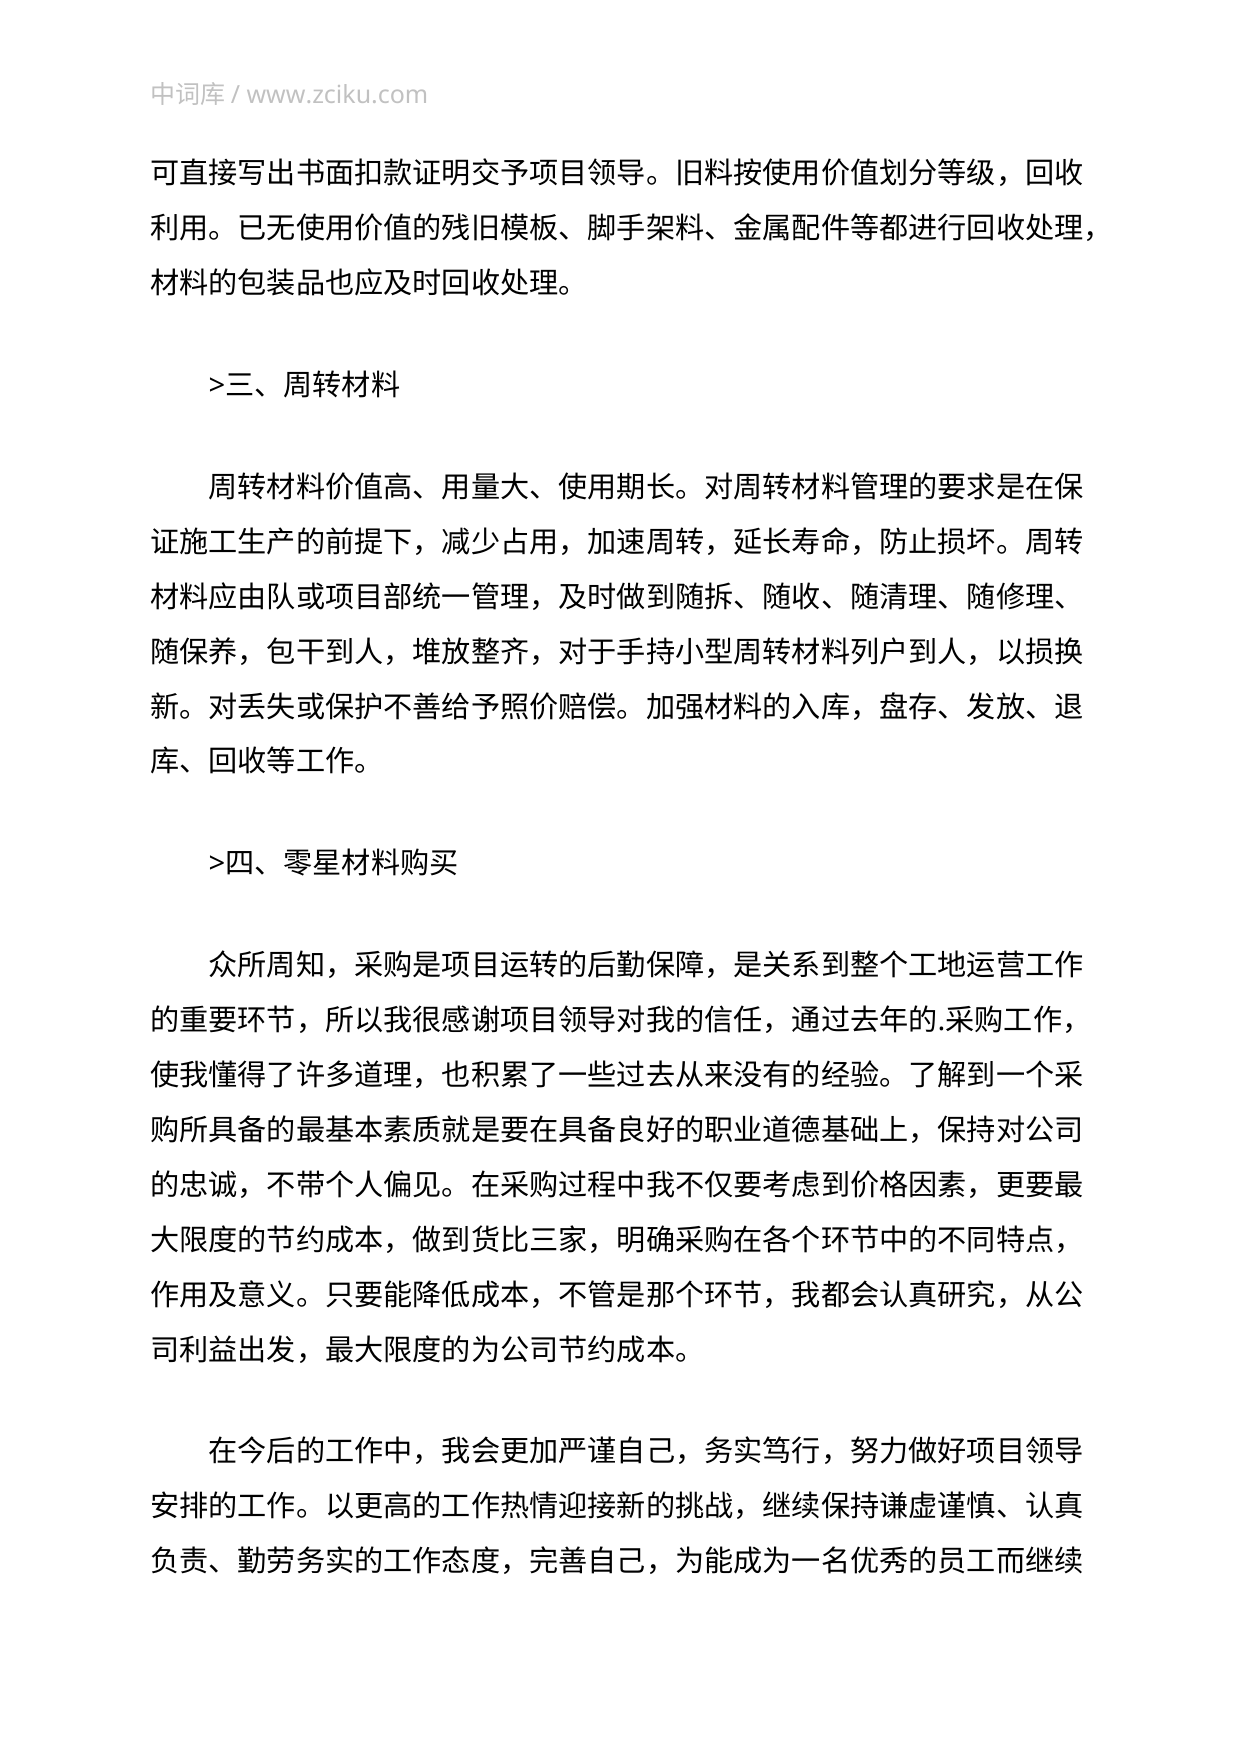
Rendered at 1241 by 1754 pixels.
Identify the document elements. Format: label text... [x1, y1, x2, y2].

text 众所周知，采购是项目运转的后勤保障，是关系到整个工地运营工作的重要环节，所以我很感谢项目领导对我的信任，通过去年的.采购工作，使我懂得了许多道理，也积累了一些过去从来没有的经验。了解到一个采购所具备的最基本素质就是要在具备良好的职业道德基础上，保持对公司的忠诚，不带个人偏见。在采购过程中我不仅要考虑到价格因素，更要最大限度的节约成本，做到货比三家，明确采购在各个环节中的不同特点，作用及意义。只要能降低成本，不管是那个环节，我都会认真研究，从公司利益出发，最大限度的为公司节约成本。 [150, 942, 1090, 1368]
text >三、周转材料 [150, 362, 1090, 404]
text 周转材料价值高、用量大、使用期长。对周转材料管理的要求是在保证施工生产的前提下，减少占用，加速周转，延长寿命，防止损坏。周转材料应由队或项目部统一管理，及时做到随拆、随收、随清理、随修理、随保养，包干到人，堆放整齐，对于手持小型周转材料列户到人，以损换新。对丢失或保护不善给予照价赔偿。加强材料的入库，盘存、发放、退库、回收等工作。 [150, 463, 1090, 780]
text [150, 150, 1090, 302]
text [150, 1428, 1090, 1580]
text >四、零星材料购买 [150, 840, 1090, 882]
